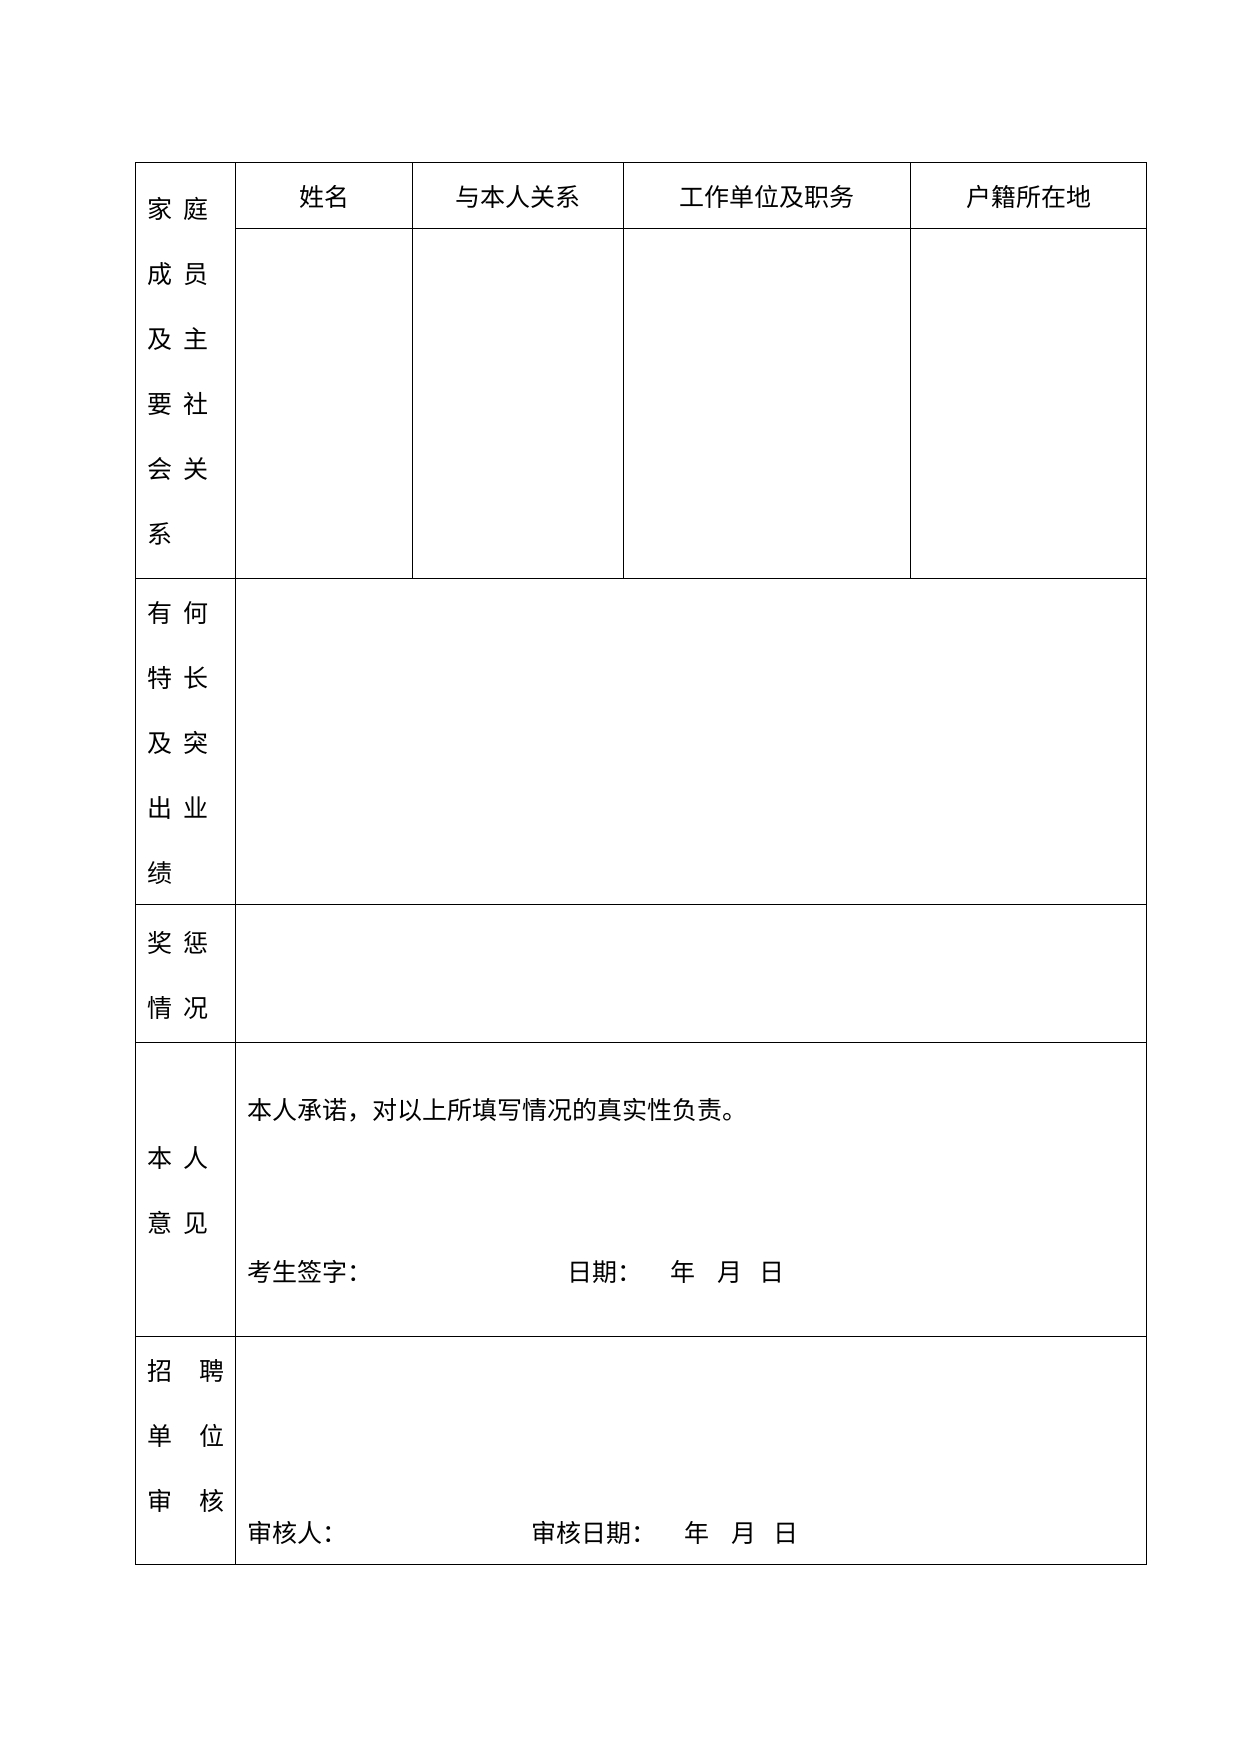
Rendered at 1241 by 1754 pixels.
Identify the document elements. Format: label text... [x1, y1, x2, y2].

table_cell 工作单位及职务 [624, 163, 910, 228]
table_cell [413, 229, 623, 578]
table_cell 与本人关系 [413, 163, 623, 228]
table_cell 家 庭 成 员及 主要 社会 关 系 [136, 163, 235, 578]
table_cell [236, 905, 1146, 1042]
table_cell 审核人： 审核日期： 年 月 日 [236, 1337, 1146, 1564]
table_cell 姓名 [236, 163, 412, 228]
table_cell 户籍所在地 [911, 163, 1146, 228]
table_cell [911, 229, 1146, 578]
table_cell [236, 229, 412, 578]
table_cell 招 聘单 位审 核意见 [136, 1337, 235, 1564]
table_cell 奖 惩情 况 [136, 905, 235, 1042]
table_cell 本人承诺，对以上所填写情况的真实性负责。 考生签字： 日期： 年 月 日 [236, 1043, 1146, 1336]
table_cell [236, 579, 1146, 904]
table_cell 有 何特 长及 突出 业绩 [136, 579, 235, 904]
table_cell [624, 229, 910, 578]
table_cell 本 人意 见 [136, 1043, 235, 1336]
